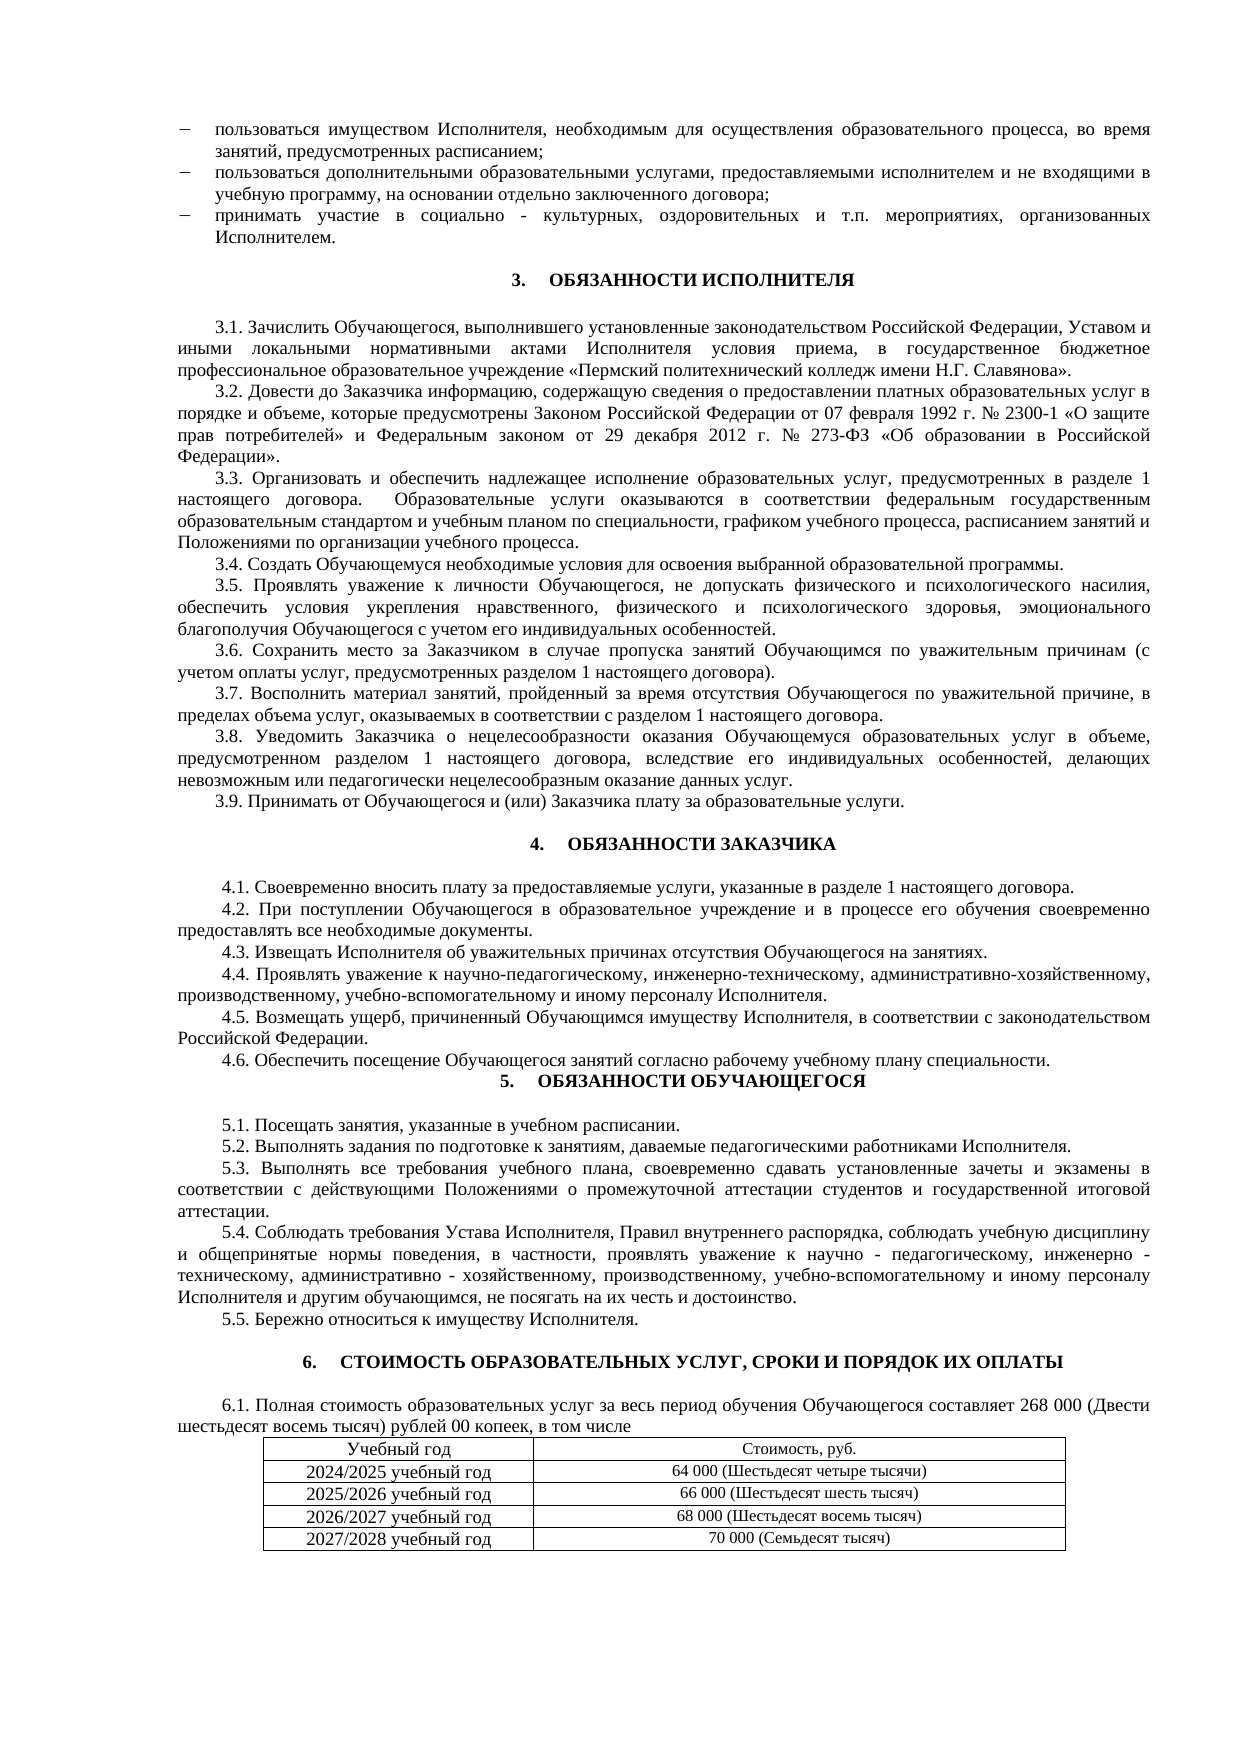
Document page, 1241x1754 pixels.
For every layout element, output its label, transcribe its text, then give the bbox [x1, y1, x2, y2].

text 3.9. Принимать от Обучающегося и (или) Заказчика плату за образовательные услуги. [177, 790, 1152, 812]
text 5.1. Посещать занятия, указанные в учебном расписании. [177, 1113, 1152, 1135]
text 5.4. Соблюдать требования Устава Исполнителя, Правил внутреннего распорядка, соблюдать учебную дисциплину и общепринятые нормы поведения, в частности, проявлять уважение к научно - педагогическому, инженерно - техническому, административно - хозяйственному, производственному, учебно-вспомогательному и иному персоналу Исполнителя и другим обучающимся, не посягать на их честь и достоинство. [177, 1221, 1152, 1307]
list принимать участие в социально - культурных, оздоровительных и т.п. мероприятиях, организованных Исполнителем. [177, 204, 1152, 247]
table_cell 68 000 (Шестьдесят восемь тысяч) [534, 1506, 1065, 1527]
list пользоваться дополнительными образовательными услугами, предоставляемыми исполнителем и не входящими в учебную программу, на основании отдельно заключенного договора; [177, 161, 1152, 204]
table_cell 70 000 (Семьдесят тысяч) [534, 1528, 1065, 1550]
text 5.5. Бережно относиться к имуществу Исполнителя. [177, 1307, 1152, 1329]
table_cell 2027/2028 учебный год [264, 1528, 533, 1550]
table_cell 2024/2025 учебный год [264, 1461, 533, 1482]
list ОБЯЗАННОСТИ ОБУЧАЮЩЕГОСЯ [215, 1070, 1152, 1092]
text 3.7. Восполнить материал занятий, пройденный за время отсутствия Обучающегося по уважительной причине, в пределах объема услуг, оказываемых в соответствии с разделом 1 настоящего договора. [177, 682, 1152, 725]
text 3.2. Довести до Заказчика информацию, содержащую сведения о предоставлении платных образовательных услуг в порядке и объеме, которые предусмотрены Законом Российской Федерации от 07 февраля 1992 г. № 2300-1 «О защите прав потребителей» и Федеральным законом от 29 декабря 2012 г. № 273-ФЗ «Об образовании в Российской Федерации». [177, 380, 1152, 467]
table_header Учебный год [264, 1438, 533, 1459]
text 4.4. Проявлять уважение к научно-педагогическому, инженерно-техническому, административно-хозяйственному, производственному, учебно-вспомогательному и иному персоналу Исполнителя. [177, 962, 1152, 1006]
table_cell 2026/2027 учебный год [264, 1506, 533, 1527]
table_header Стоимость, руб. [534, 1438, 1065, 1459]
table_cell 64 000 (Шестьдесят четыре тысячи) [534, 1461, 1065, 1482]
text 4.2. При поступлении Обучающегося в образовательное учреждение и в процессе его обучения своевременно предоставлять все необходимые документы. [177, 898, 1152, 941]
text 5.2. Выполнять задания по подготовке к занятиям, даваемые педагогическими работниками Исполнителя. [177, 1135, 1152, 1157]
list ОБЯЗАННОСТИ ЗАКАЗЧИКА [215, 833, 1152, 855]
text 4.6. Обеспечить посещение Обучающегося занятий согласно рабочему учебному плану специальности. [177, 1049, 1152, 1070]
text 3.5. Проявлять уважение к личности Обучающегося, не допускать физического и психологического насилия, обеспечить условия укрепления нравственного, физического и психологического здоровья, эмоционального благополучия Обучающегося с учетом его индивидуальных особенностей. [177, 574, 1152, 639]
text 3.4. Создать Обучающемуся необходимые условия для освоения выбранной образовательной программы. [177, 553, 1152, 574]
text 5.3. Выполнять все требования учебного плана, своевременно сдавать установленные зачеты и экзамены в соответствии с действующими Положениями о промежуточной аттестации студентов и государственной итоговой аттестации. [177, 1157, 1152, 1221]
text 4.3. Извещать Исполнителя об уважительных причинах отсутствия Обучающегося на занятиях. [177, 941, 1152, 962]
text 3.3. Организовать и обеспечить надлежащее исполнение образовательных услуг, предусмотренных в разделе 1 настоящего договора. Образовательные услуги оказываются в соответствии федеральным государственным образовательным стандартом и учебным планом по специальности, графиком учебного процесса, расписанием занятий и Положениями по организации учебного процесса. [177, 467, 1152, 553]
table_cell 2025/2026 учебный год [264, 1483, 533, 1505]
list ОБЯЗАННОСТИ ИСПОЛНИТЕЛЯ [215, 269, 1152, 291]
list СТОИМОСТЬ ОБРАЗОВАТЕЛЬНЫХ УСЛУГ, СРОКИ И ПОРЯДОК ИХ ОПЛАТЫ [215, 1351, 1152, 1372]
text 4.5. Возмещать ущерб, причиненный Обучающимся имуществу Исполнителя, в соответствии с законодательством Российской Федерации. [177, 1006, 1152, 1049]
text 6.1. Полная стоимость образовательных услуг за весь период обучения Обучающегося составляет 268 000 (Двести шестьдесят восемь тысяч) рублей 00 копеек, в том числе [177, 1394, 1152, 1437]
text 3.6. Сохранить место за Заказчиком в случае пропуска занятий Обучающимся по уважительным причинам (с учетом оплаты услуг, предусмотренных разделом 1 настоящего договора). [177, 639, 1152, 682]
text 4.1. Своевременно вносить плату за предоставляемые услуги, указанные в разделе 1 настоящего договора. [177, 876, 1152, 898]
text 3.8. Уведомить Заказчика о нецелесообразности оказания Обучающемуся образовательных услуг в объеме, предусмотренном разделом 1 настоящего договора, вследствие его индивидуальных особенностей, делающих невозможным или педагогически нецелесообразным оказание данных услуг. [177, 725, 1152, 790]
list пользоваться имуществом Исполнителя, необходимым для осуществления образовательного процесса, во время занятий, предусмотренных расписанием; [177, 118, 1152, 161]
table_cell 66 000 (Шестьдесят шесть тысяч) [534, 1483, 1065, 1505]
text 3.1. Зачислить Обучающегося, выполнившего установленные законодательством Российской Федерации, Уставом и иными локальными нормативными актами Исполнителя условия приема, в государственное бюджетное профессиональное образовательное учреждение «Пермский политехнический колледж имени Н.Г. Славянова». [177, 316, 1152, 380]
